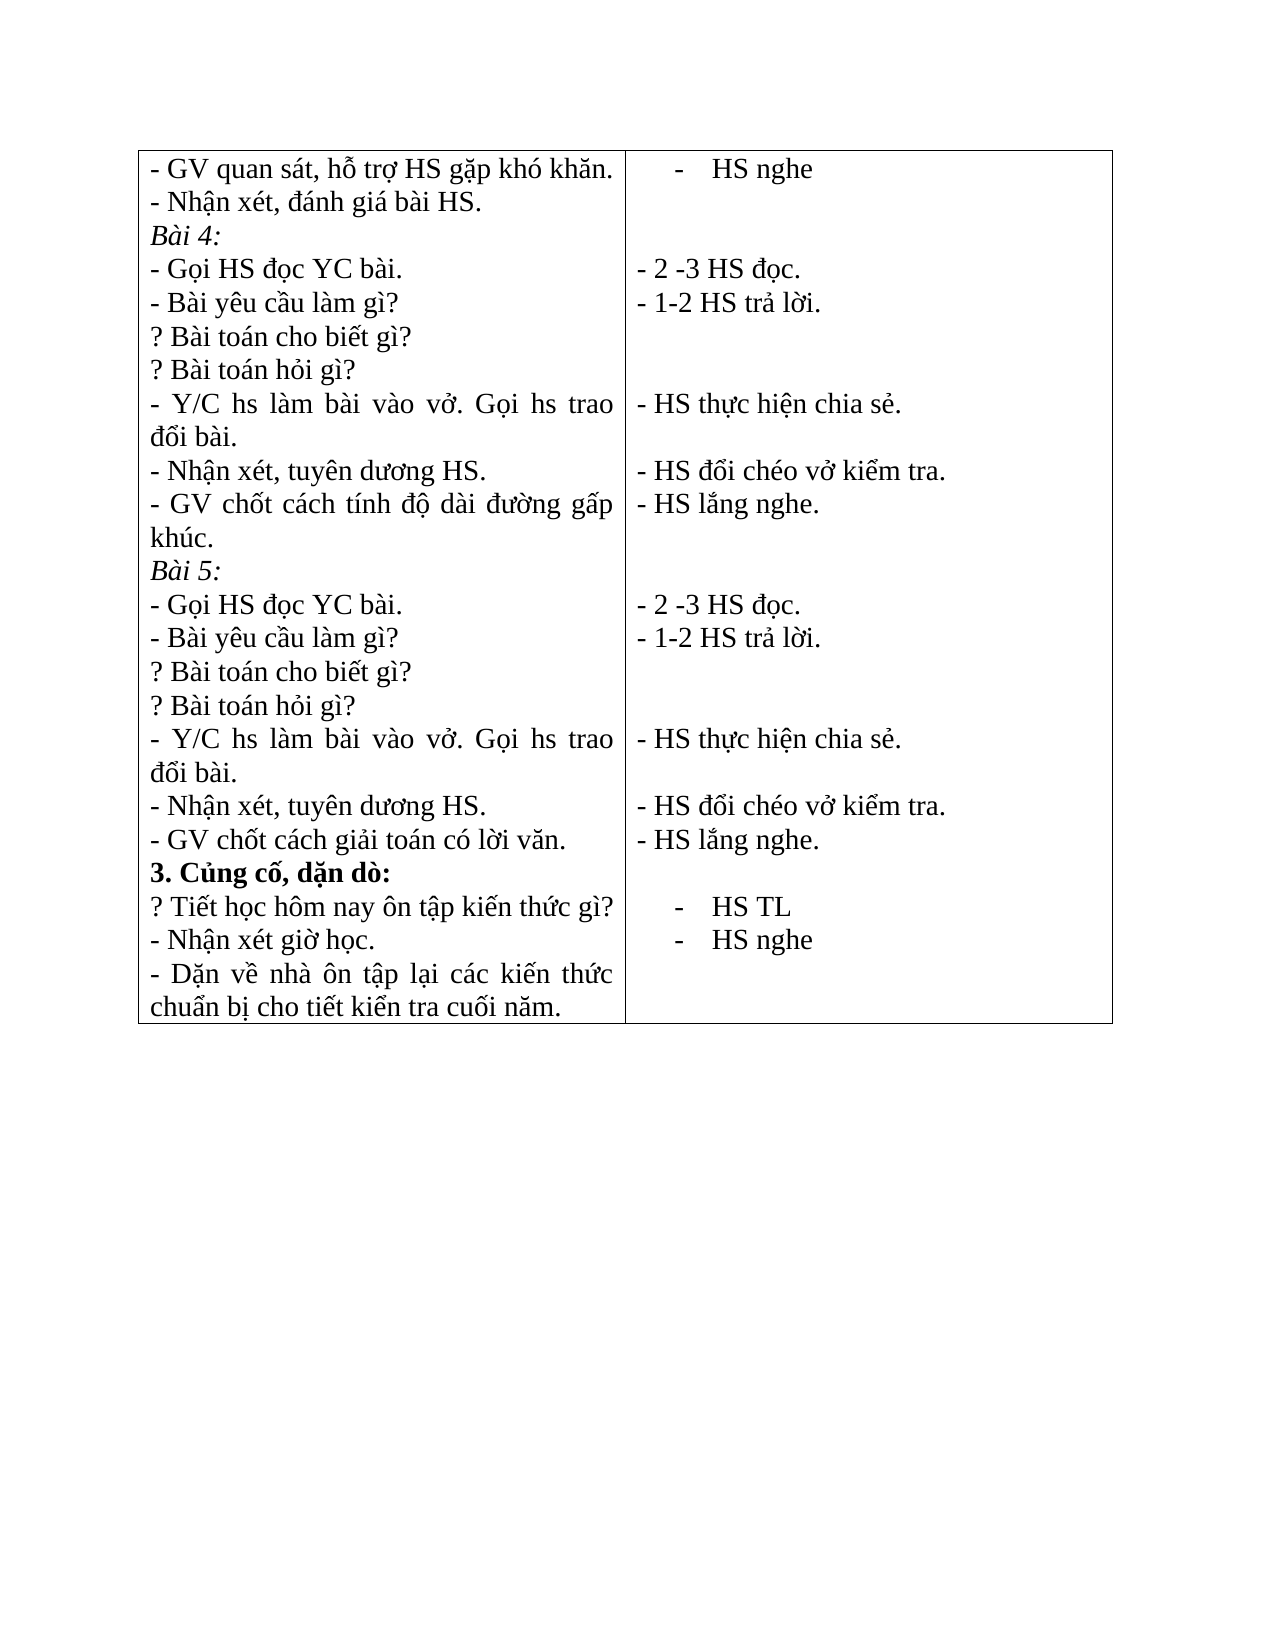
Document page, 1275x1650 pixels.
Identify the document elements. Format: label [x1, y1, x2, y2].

table_cell [626, 151, 1112, 1023]
table_cell [139, 151, 625, 1023]
